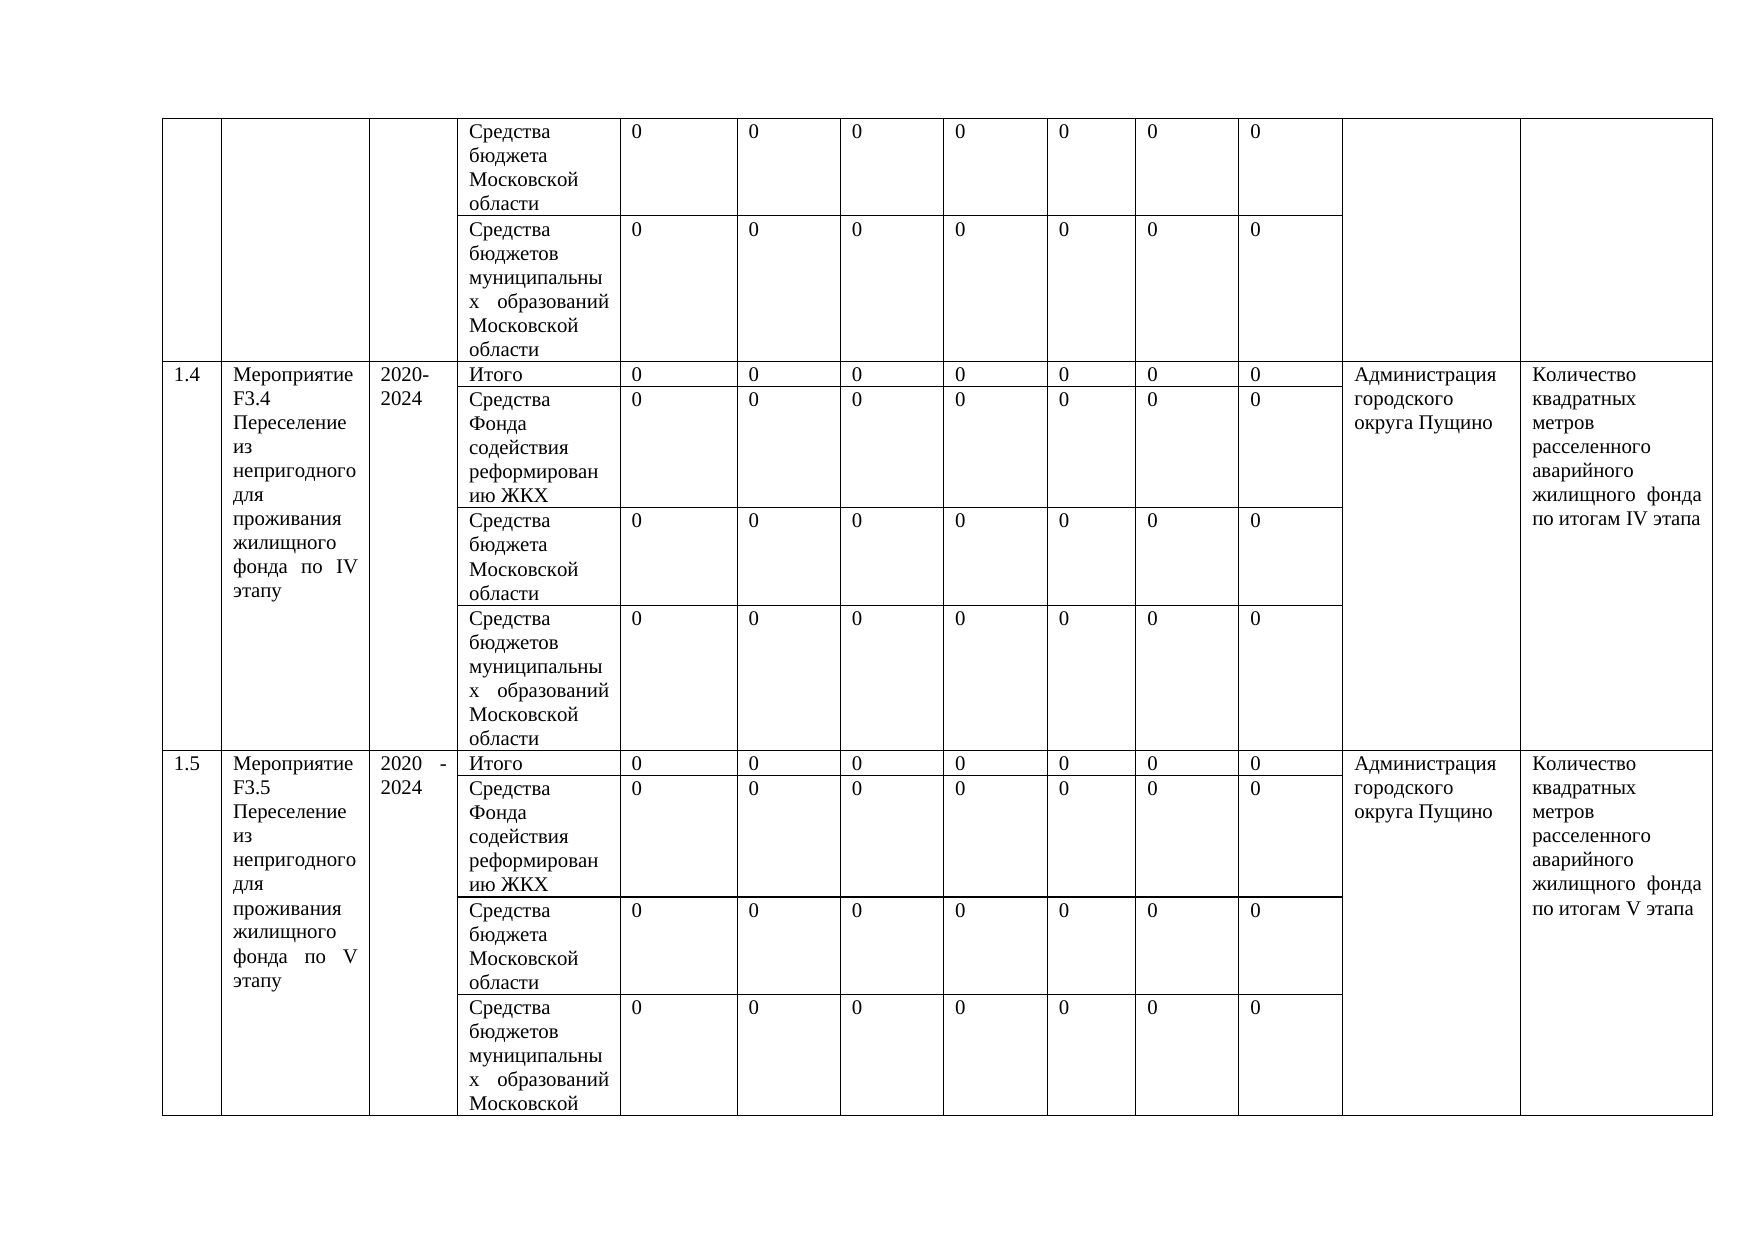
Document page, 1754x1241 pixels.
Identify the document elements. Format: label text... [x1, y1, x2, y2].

table_cell 0 [1048, 387, 1135, 507]
table_cell Мероприятие F3.5 Переселение из непригодного для проживания жилищного фонда по V этапу [222, 751, 369, 1115]
table_cell 0 [944, 898, 1047, 994]
table_cell Итого [458, 362, 620, 386]
table_cell 0 [1136, 362, 1238, 386]
table_cell 0 [1048, 606, 1135, 750]
table_cell 0 [841, 776, 943, 896]
table_cell 0 [1136, 508, 1238, 604]
table_cell 0 [1136, 751, 1238, 775]
table_cell Количество квадратных метров расселенного аварийного жилищного фонда по итогам V этапа [1521, 751, 1712, 1115]
table_cell 0 [1136, 995, 1238, 1115]
table_cell 0 [1048, 995, 1135, 1115]
table_cell 0 [841, 387, 943, 507]
table_cell 0 [621, 898, 737, 994]
table_cell 0 [1136, 606, 1238, 750]
table_cell Средства бюджетов муниципальных образований Московской области [458, 606, 620, 750]
table_cell Администрация городского округа Пущино [1343, 751, 1520, 1115]
table_cell 1.5 [163, 751, 221, 1115]
table_cell 0 [944, 751, 1047, 775]
table_cell 0 [1048, 119, 1135, 215]
table_cell 0 [1048, 751, 1135, 775]
table_cell 0 [841, 508, 943, 604]
table_cell 0 [621, 751, 737, 775]
table_cell 0 [1136, 898, 1238, 994]
table_cell 0 [1239, 776, 1342, 896]
table_cell 0 [621, 119, 737, 215]
table_cell 0 [841, 362, 943, 386]
table_cell 0 [944, 387, 1047, 507]
table_cell 0 [1239, 995, 1342, 1115]
table_cell 0 [1239, 387, 1342, 507]
table_cell 0 [621, 508, 737, 604]
table_cell 0 [738, 776, 840, 896]
table_cell 0 [1239, 216, 1342, 361]
table_cell Средства Фонда содействия реформированию ЖКХ [458, 387, 620, 507]
table_cell 0 [841, 751, 943, 775]
table_cell [1521, 119, 1712, 361]
table_cell 0 [841, 119, 943, 215]
table_cell 0 [1136, 387, 1238, 507]
table_cell 1.4 [163, 362, 221, 750]
table_cell 0 [1239, 751, 1342, 775]
table_cell 0 [944, 119, 1047, 215]
table_cell 0 [738, 119, 840, 215]
table_cell Количество квадратных метров расселенного аварийного жилищного фонда по итогам IV этапа [1521, 362, 1712, 750]
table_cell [458, 776, 620, 896]
table_cell 0 [1048, 898, 1135, 994]
table_cell 0 [1239, 898, 1342, 994]
table_cell 0 [738, 362, 840, 386]
table_cell Средства бюджета Московской области [458, 119, 620, 215]
table_cell 0 [1048, 776, 1135, 896]
table_cell 0 [738, 995, 840, 1115]
table_cell 0 [738, 898, 840, 994]
table_cell 0 [944, 362, 1047, 386]
table_cell 2020-2024 [370, 362, 457, 750]
table_cell 0 [944, 776, 1047, 896]
table_cell 0 [621, 606, 737, 750]
table_cell 0 [841, 995, 943, 1115]
table_cell Администрация городского округа Пущино [1343, 362, 1520, 750]
table_cell 0 [738, 216, 840, 361]
table_cell 0 [738, 751, 840, 775]
table_cell 0 [621, 776, 737, 896]
table_cell 0 [1048, 216, 1135, 361]
table_cell 0 [944, 606, 1047, 750]
table_cell 0 [1239, 362, 1342, 386]
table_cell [458, 995, 620, 1115]
table_cell Средства бюджета Московской области [458, 898, 620, 994]
table_cell 0 [1239, 119, 1342, 215]
table_cell 0 [944, 508, 1047, 604]
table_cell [1343, 119, 1520, 361]
table_cell 0 [621, 387, 737, 507]
table_cell 0 [1239, 508, 1342, 604]
table_cell 0 [841, 216, 943, 361]
table_cell 0 [621, 995, 737, 1115]
table_cell 0 [944, 216, 1047, 361]
table_cell 0 [841, 898, 943, 994]
table_cell 0 [841, 606, 943, 750]
table_cell 0 [621, 362, 737, 386]
table_cell 0 [1136, 119, 1238, 215]
table_cell 0 [1239, 606, 1342, 750]
table_cell Средства бюджетов муниципальных образований Московской области [458, 216, 620, 361]
table_cell 0 [944, 995, 1047, 1115]
table_cell 0 [1136, 216, 1238, 361]
table_cell 0 [1136, 776, 1238, 896]
table_cell 2020 -2024 [370, 751, 457, 1115]
table_cell 0 [1048, 508, 1135, 604]
table_cell 0 [1048, 362, 1135, 386]
table_cell 0 [738, 508, 840, 604]
table_cell 0 [738, 606, 840, 750]
table_cell 0 [621, 216, 737, 361]
table_cell Итого [458, 751, 620, 775]
table_cell Средства бюджета Московской области [458, 508, 620, 604]
table_cell 0 [738, 387, 840, 507]
table_cell Мероприятие F3.4 Переселение из непригодного для проживания жилищного фонда по IV этапу [222, 362, 369, 750]
